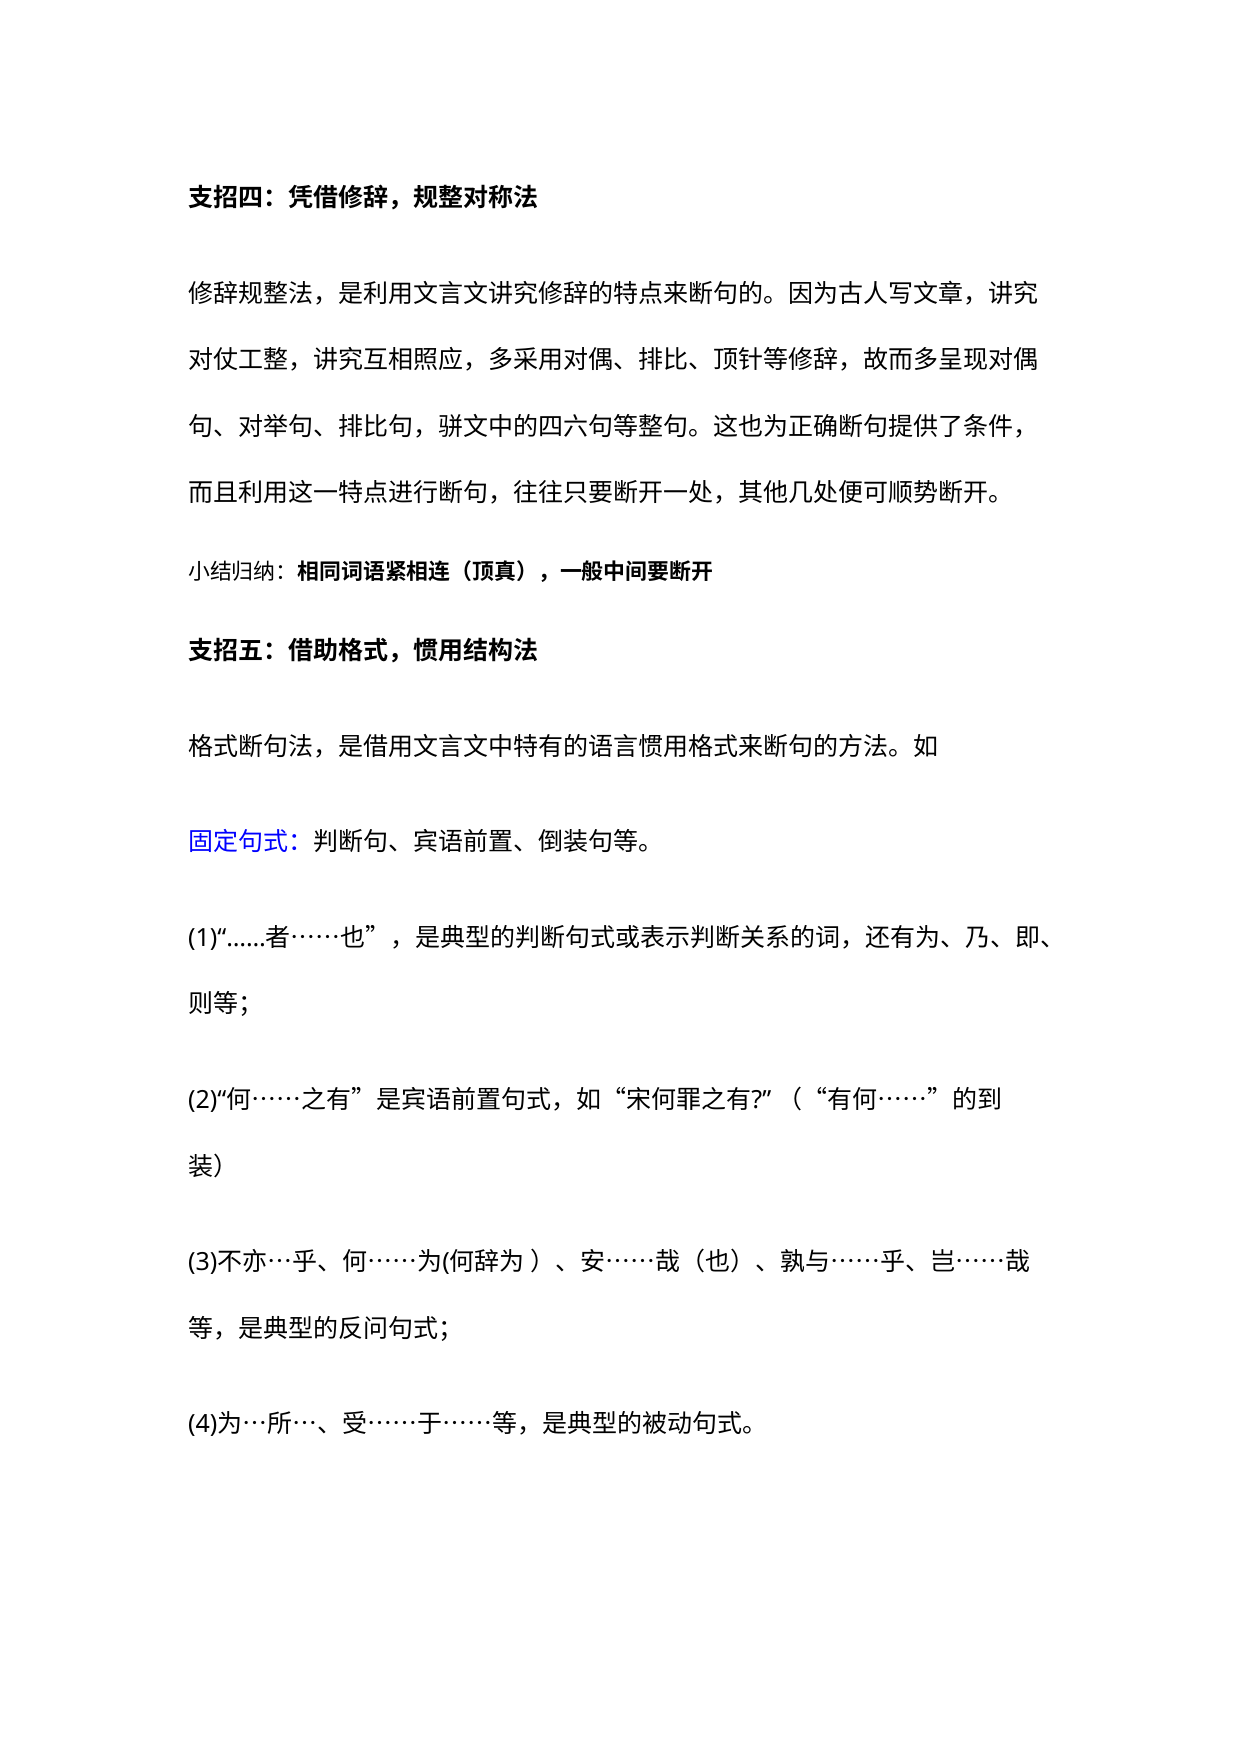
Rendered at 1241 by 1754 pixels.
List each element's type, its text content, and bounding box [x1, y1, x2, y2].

text 固定句式：判断句、宾语前置、倒装句等。 [188, 807, 1052, 873]
text 格式断句法，是借用文言文中特有的语言惯用格式来断句的方法。如 [188, 711, 1052, 778]
text (4)为…所…、受……于……等，是典型的被动句式。 [188, 1389, 1052, 1455]
text 小结归纳：相同词语紧相连（顶真），一般中间要断开 [188, 553, 1052, 586]
text (2)“何……之有”是宾语前置句式，如“宋何罪之有?” （“有何……”的到装） [188, 1064, 1052, 1197]
text (3)不亦…乎、何……为(何辞为 ）、安……哉（也）、孰与……乎、岂……哉等，是典型的反问句式； [188, 1227, 1052, 1359]
text 修辞规整法，是利用文言文讲究修辞的特点来断句的。因为古人写文章，讲究对仗工整，讲究互相照应，多采用对偶、排比、顶针等修辞，故而多呈现对偶句、对举句、排比句，骈文中的四六句等整句。这也为正确断句提供了条件，而且利用这一特点进行断句，往往只要断开一处，其他几处便可顺势断开。 [188, 258, 1052, 524]
text (1)“……者……也”，是典型的判断句式或表示判断关系的词，还有为、乃、即、则等； [188, 902, 1052, 1035]
text 支招四：凭借修辞，规整对称法 [188, 162, 1052, 229]
text 支招五：借助格式，惯用结构法 [188, 616, 1052, 682]
